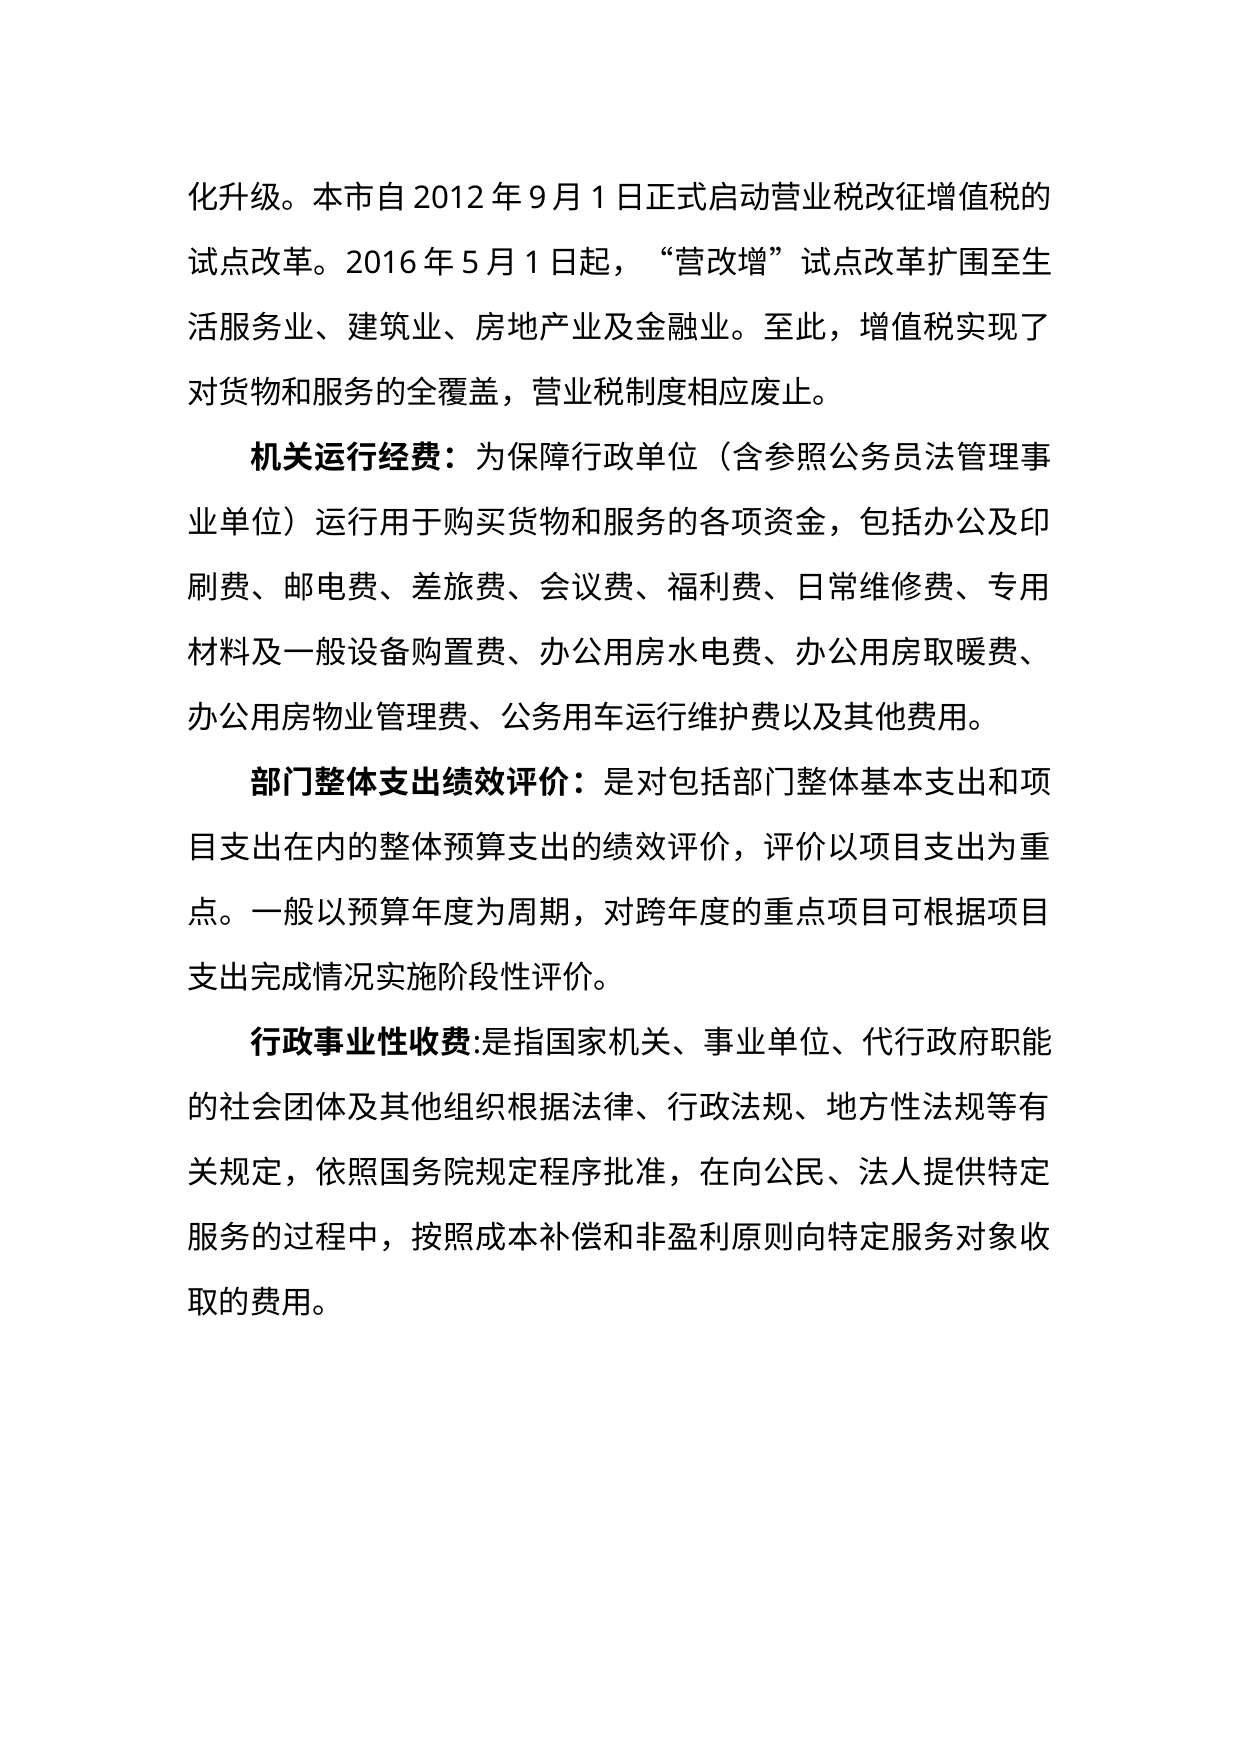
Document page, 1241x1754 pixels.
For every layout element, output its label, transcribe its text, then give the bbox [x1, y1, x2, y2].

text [187, 162, 1053, 422]
text 部门整体支出绩效评价：是对包括部门整体基本支出和项目支出在内的整体预算支出的绩效评价，评价以项目支出为重点。一般以预算年度为周期，对跨年度的重点项目可根据项目支出完成情况实施阶段性评价。 [187, 747, 1053, 1007]
text 机关运行经费：为保障行政单位（含参照公务员法管理事业单位）运行用于购买货物和服务的各项资金，包括办公及印刷费、邮电费、差旅费、会议费、福利费、日常维修费、专用材料及一般设备购置费、办公用房水电费、办公用房取暖费、办公用房物业管理费、公务用车运行维护费以及其他费用。 [187, 422, 1053, 747]
text 行政事业性收费:是指国家机关、事业单位、代行政府职能的社会团体及其他组织根据法律、行政法规、地方性法规等有关规定，依照国务院规定程序批准，在向公民、法人提供特定服务的过程中，按照成本补偿和非盈利原则向特定服务对象收取的费用。 [187, 1007, 1053, 1332]
